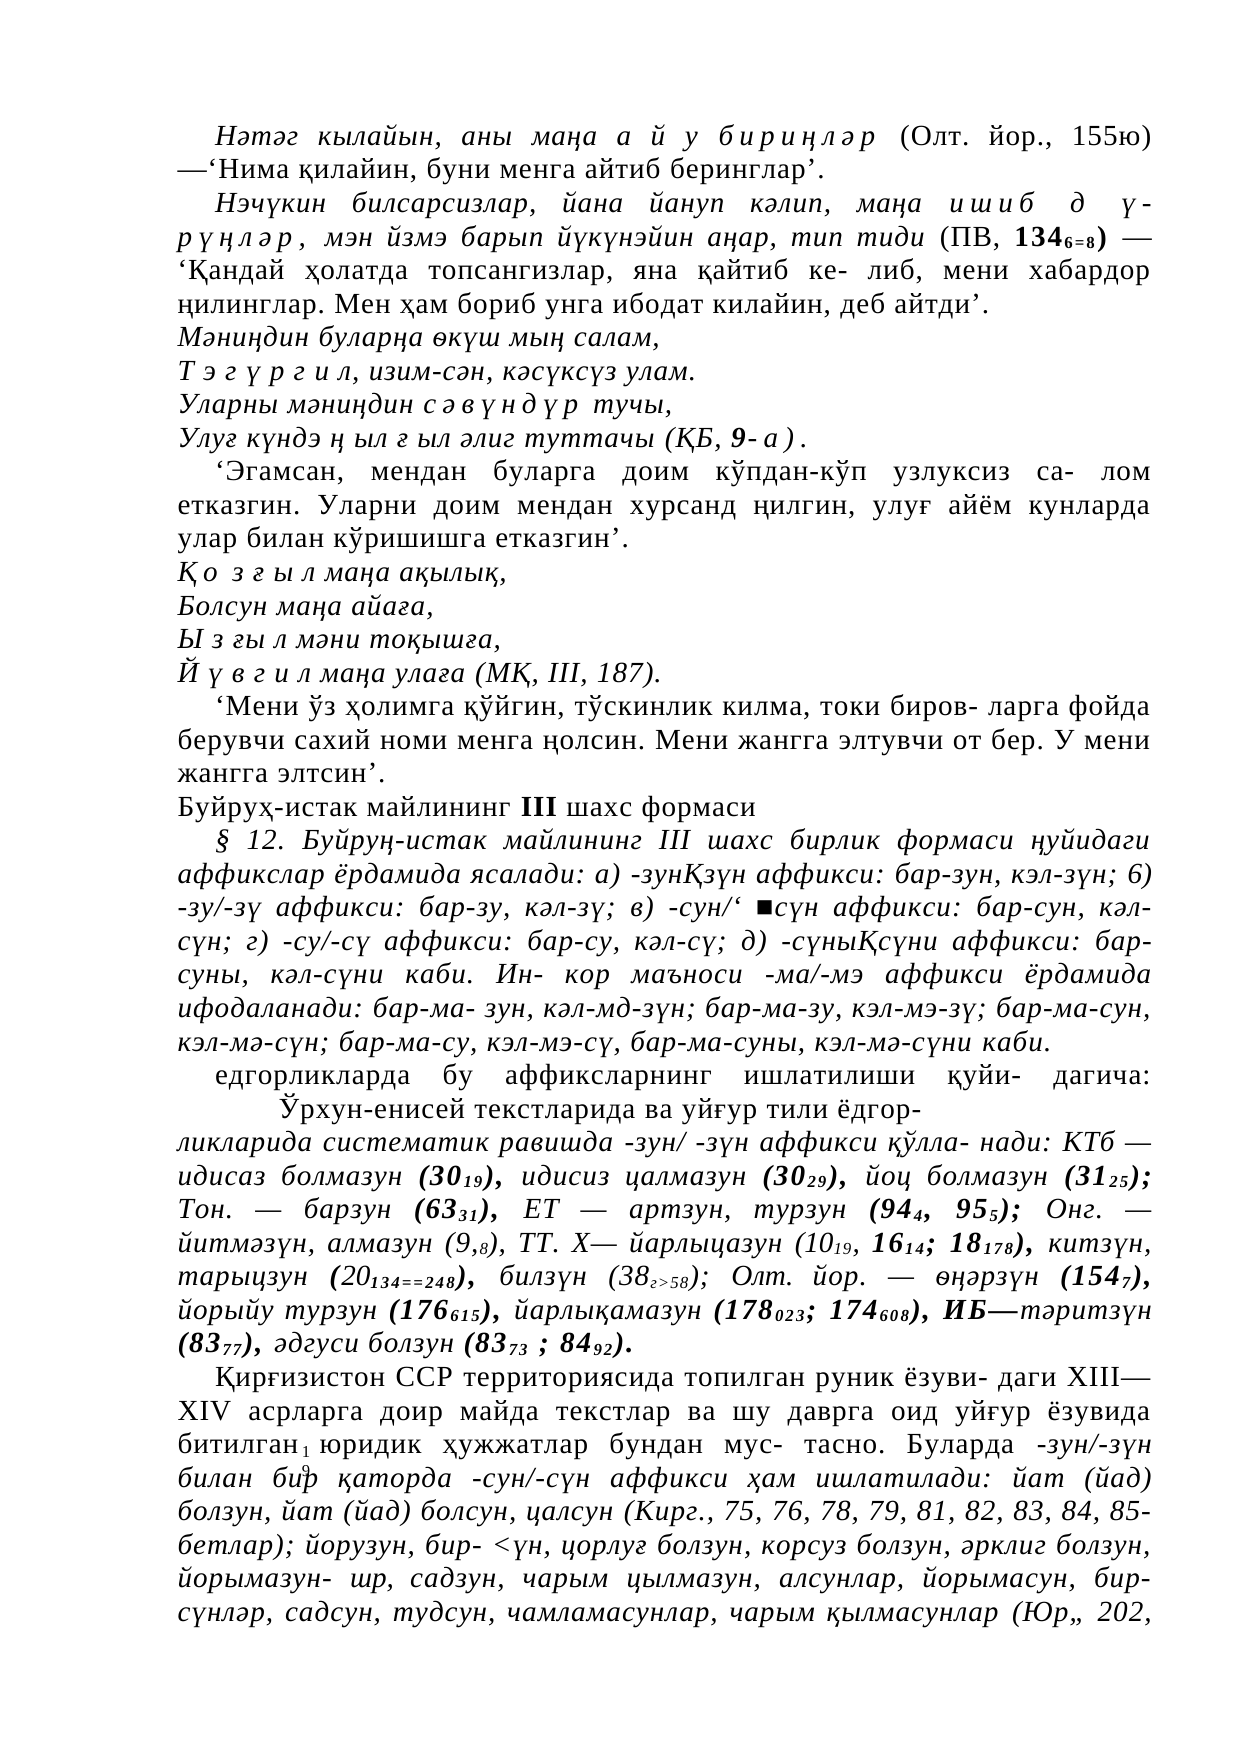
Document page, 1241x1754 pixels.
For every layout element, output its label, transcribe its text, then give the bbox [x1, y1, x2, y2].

text Уларны мәниңдин сәвүндүр тучы, [177, 386, 1152, 420]
text Болсун маңа айаға, [177, 588, 1152, 621]
text § 12. Буйруң-истак майлининг III шахс бирлик формаси ңуйидаги аффикслар ёрдамида ясалади: а) -зунҚзүн аффикси: бар-зун, кэл-зүн; 6) -зу/-зү аффикси: бар-зу, кәл-зү; в) -сун/‘ ■сүн аффикси: бар-сун, кәл-сүн; г) -су/-сү аффикси: бар-су, кәл-сү; д) -сүныҚсүни аффикси: бар-суны, кәл-сүни каби. Ин- кор маъноси -ма/-мэ аффикси ёрдамида ифодаланади: бар-ма- зун, кәл-мд-зүн; бар-ма-зу, кэл-мэ-зү; бар-ма-сун, кэл-мә-сүн; бар-ма-су, кэл-мэ-сү, бар-ма-суны, кэл-мә-сүни каби. [177, 822, 1152, 1057]
text ликларида систематик равишда -зун/ -зүн аффикси қўлла- нади: КТб — идисаз болмазун (3019), идисиз цалмазун (3029), йоц болмазун (3125); Тон. — барзун (6331), ЕТ — артзун, турзун (944, 955); Онг. — йитмәзүн, алмазун (9,8), ТТ. X— йарлыцазун (1019, 1614; 18178), китзүн, тарыцзун (20134==248), билзүн (38г>58); Олт. йор. — ѳңәрзүн (1547), йорыйу турзун (176615), йарлықамазун (178023; 174608), ИБ—тәритзүн (8377), әдгуси болзун (8373 ; 8492). [177, 1124, 1152, 1359]
text Т э г ү р г и л, изим-сән, кәсүксүз улам. [177, 353, 1152, 386]
text Буйруҳ-истак майлининг III шахс формаси [177, 789, 1152, 822]
text Нэчүкин билсарсизлар, йана йануп кәлип, маңа ишиб д ү- рүңләр, мэн йзмэ барып йүкүнэйин аңар, тип тиди (ПВ, 1346=8) — ‘Қандай ҳолатда топсангизлар, яна қайтиб ке- либ, мени хабардор ңилинглар. Мен ҳам бориб унга ибодат килайин, деб айтди’. [177, 185, 1152, 319]
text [177, 1359, 1152, 1627]
text Қо з ғ ы л маңа ақылық, [177, 554, 1152, 588]
text ‘Мени ўз ҳолимга қўйгин, тўскинлик килма, токи биров- ларга фойда берувчи сахий номи менга ңолсин. Мени жангга элтувчи от бер. У мени жангга элтсин’. [177, 688, 1152, 789]
text едгорликларда бу аффиксларнинг ишлатилиши қуйи- дагича: Ўрхун-енисей текстларида ва уйғур тили ёдгор- [177, 1057, 1152, 1124]
text Ы з ғы л мәни тоқышға, [177, 621, 1152, 655]
text Мәниңдин буларңа ѳкүш мың салам, [177, 319, 1152, 353]
text ‘Эгамсан, мендан буларга доим кўпдан-кўп узлуксиз са- лом етказгин. Уларни доим мендан хурсанд ңилгин, улуғ айём кунларда улар билан кўришишга етказгин’. [177, 453, 1152, 554]
text Улуғ күндэ ң ыл ғ ыл әлиг туттачы (ҚБ, 9-а). [177, 420, 1152, 453]
text Й ү в г и л маңа улаға (МҚ, III, 187). [177, 655, 1152, 688]
text Нәтәг кылайын, аны маңа а й у бириңләр (Олт. йор., 155ю) —‘Нима қилайин, буни менга айтиб беринглар’. [177, 118, 1152, 185]
